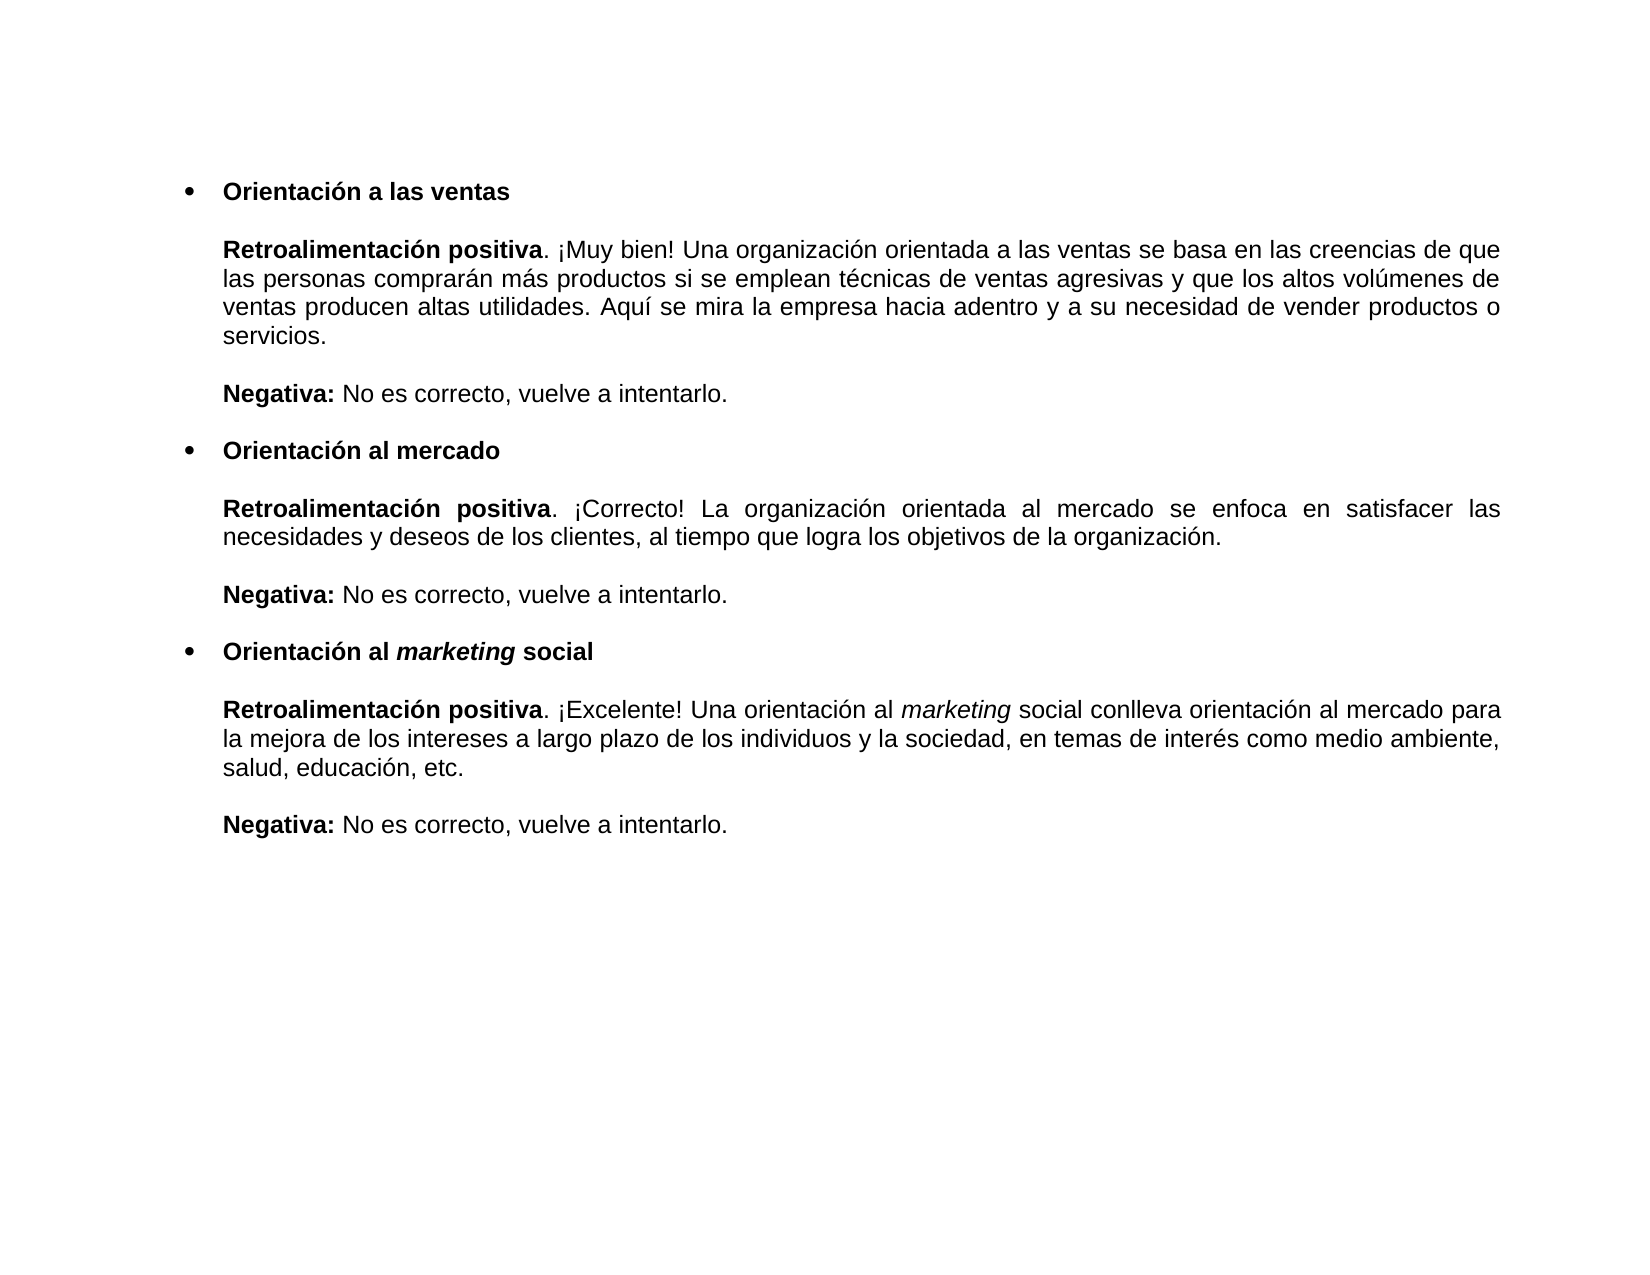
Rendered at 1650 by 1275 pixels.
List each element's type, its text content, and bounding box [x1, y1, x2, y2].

list Retroalimentación positiva. ¡Correcto! La organización orientada al mercado se enfoca en satisfacer las necesidades y deseos de los clientes, al tiempo que logra los objetivos de la organización. [223, 494, 1502, 551]
text Negativa: No es correcto, vuelve a intentarlo. [223, 580, 1502, 609]
list Orientación al marketing social [185, 637, 1502, 666]
list Orientación a las ventas [185, 177, 1502, 206]
text Retroalimentación positiva. ¡Muy bien! Una organización orientada a las ventas se basa en las creencias de que las personas comprarán más productos si se emplean técnicas de ventas agresivas y que los altos volúmenes de ventas producen altas utilidades. Aquí se mira la empresa hacia adentro y a su necesidad de vender productos o servicios. [223, 235, 1502, 350]
text Retroalimentación positiva. ¡Excelente! Una orientación al marketing social conlleva orientación al mercado para la mejora de los intereses a largo plazo de los individuos y la sociedad, en temas de interés como medio ambiente, salud, educación, etc. [223, 695, 1502, 781]
list Orientación al mercado [185, 436, 1502, 465]
text Negativa: No es correcto, vuelve a intentarlo. [223, 378, 1502, 407]
text Negativa: No es correcto, vuelve a intentarlo. [223, 810, 1502, 839]
